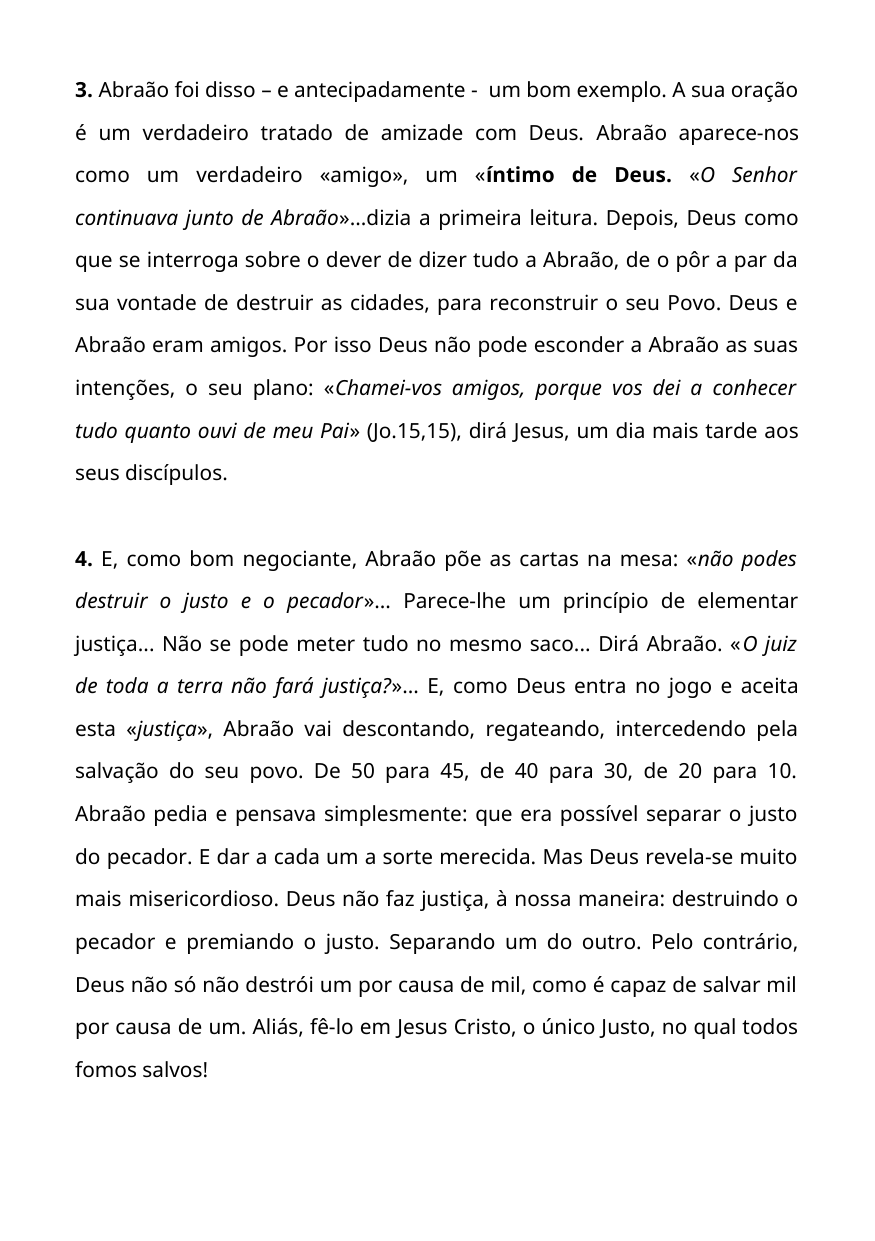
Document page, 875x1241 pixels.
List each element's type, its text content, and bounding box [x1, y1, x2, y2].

text 4. E, como bom negociante, Abraão põe as cartas na mesa: «não podes destruir o justo e o pecador»... Parece-lhe um princípio de elementar justiça... Não se pode meter tudo no mesmo saco... Dirá Abraão. «O juiz de toda a terra não fará justiça?»... E, como Deus entra no jogo e aceita esta «justiça», Abraão vai descontando, regateando, intercedendo pela salvação do seu povo. De 50 para 45, de 40 para 30, de 20 para 10. Abraão pedia e pensava simplesmente: que era possível separar o justo do pecador. E dar a cada um a sorte merecida. Mas Deus revela-se muito mais misericordioso. Deus não faz justiça, à nossa maneira: destruindo o pecador e premiando o justo. Separando um do outro. Pelo contrário, Deus não só não destrói um por causa de mil, como é capaz de salvar mil por causa de um. Aliás, fê-lo em Jesus Cristo, o único Justo, no qual todos fomos salvos! [75, 544, 799, 1083]
text 3. Abraão foi disso – e antecipadamente - um bom exemplo. A sua oração é um verdadeiro tratado de amizade com Deus. Abraão aparece-nos como um verdadeiro «amigo», um «íntimo de Deus. «O Senhor continuava junto de Abraão»...dizia a primeira leitura. Depois, Deus como que se interroga sobre o dever de dizer tudo a Abraão, de o pôr a par da sua vontade de destruir as cidades, para reconstruir o seu Povo. Deus e Abraão eram amigos. Por isso Deus não pode esconder a Abraão as suas intenções, o seu plano: «Chamei-vos amigos, porque vos dei a conhecer tudo quanto ouvi de meu Pai» (Jo.15,15), dirá Jesus, um dia mais tarde aos seus discípulos. [75, 75, 799, 487]
